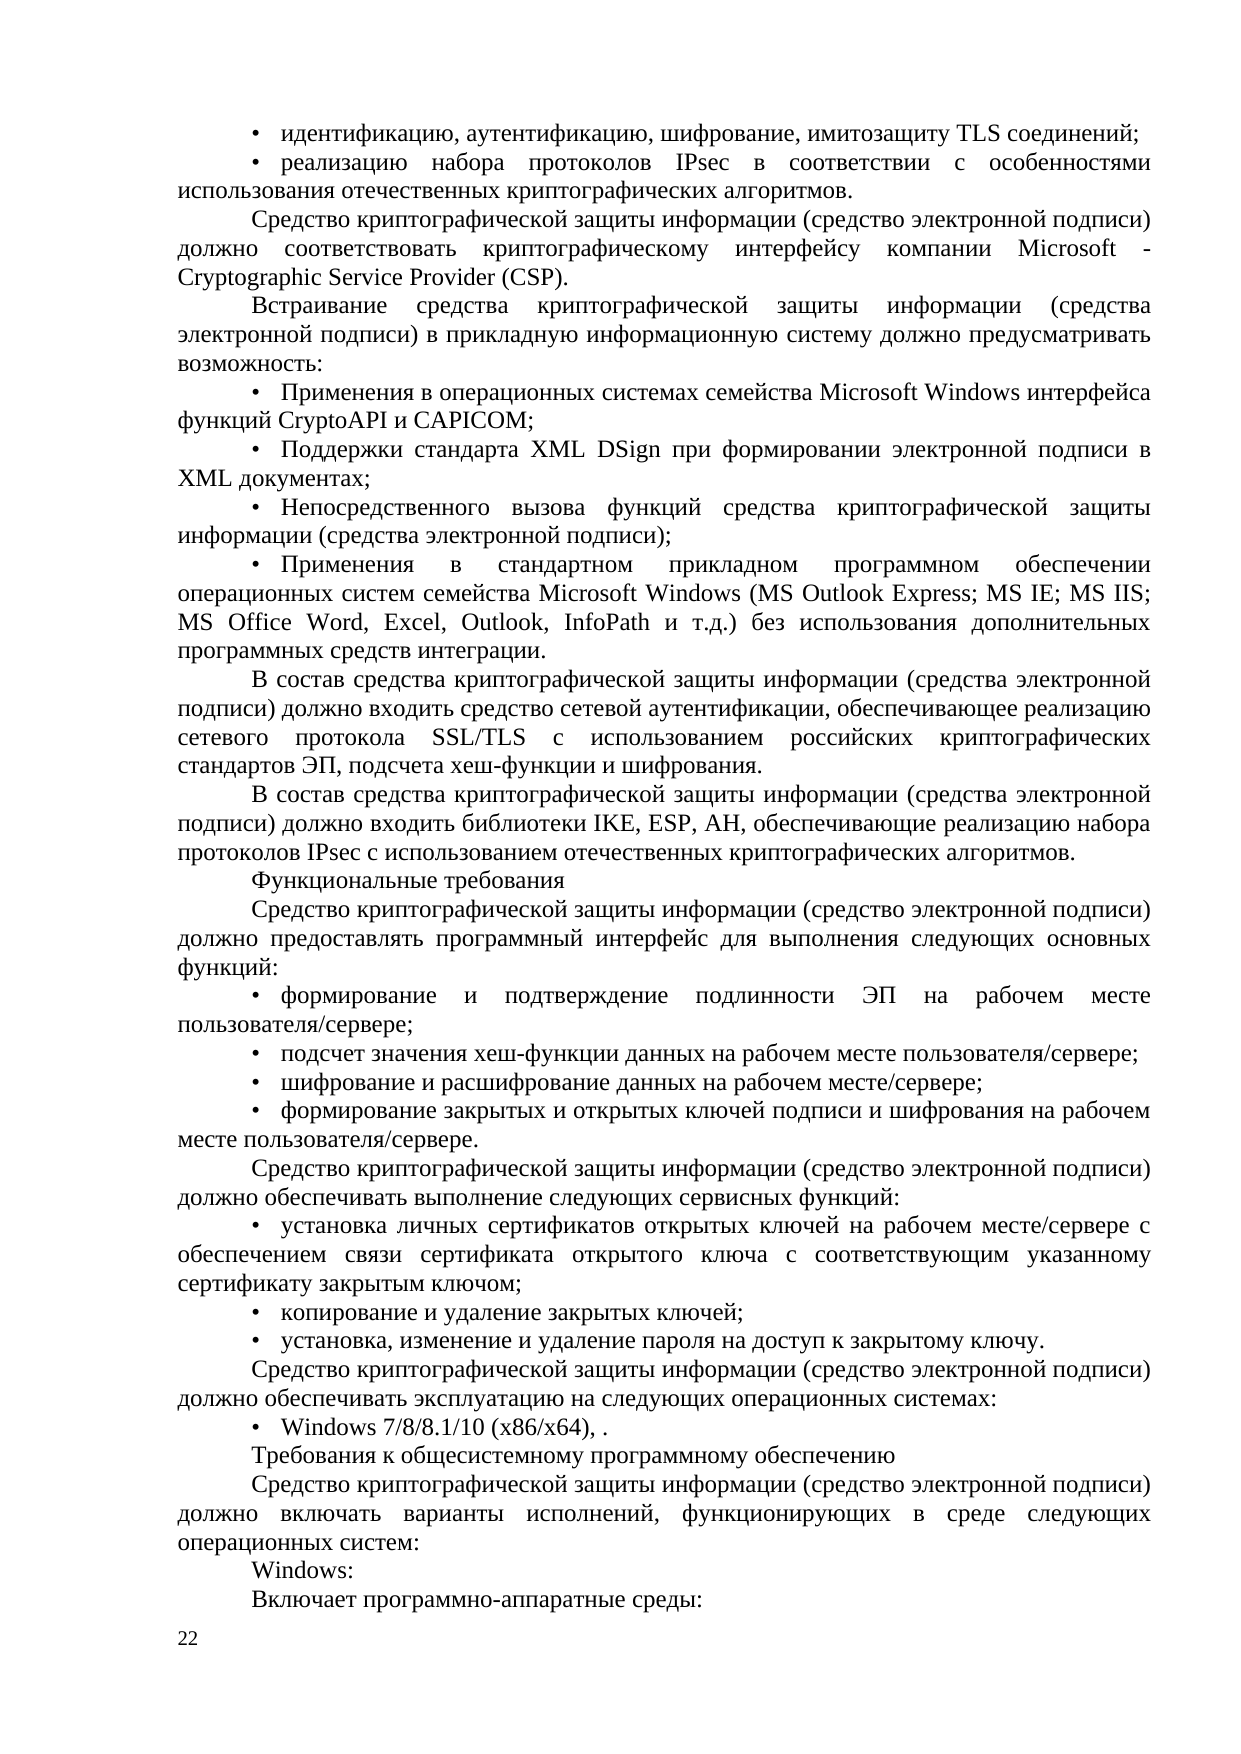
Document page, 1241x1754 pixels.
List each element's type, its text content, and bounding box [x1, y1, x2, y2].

text • идентификацию, аутентификацию, шифрование, имитозащиту TLS соединений; [177, 118, 1152, 147]
text • установка личных сертификатов открытых ключей на рабочем месте/сервере с обеспечением связи сертификата открытого ключа с соответствующим указанному сертификату закрытым ключом; [177, 1211, 1152, 1297]
text • Windows 7/8/8.1/10 (x86/x64), . [177, 1412, 1152, 1441]
text Требования к общесистемному программному обеспечению [177, 1441, 1152, 1469]
text В состав средства криптографической защиты информации (средства электронной подписи) должно входить библиотеки IKE, ESP, AH, обеспечивающие реализацию набора протоколов IPsec с использованием отечественных криптографических алгоритмов. [177, 779, 1152, 866]
text • копирование и удаление закрытых ключей; [177, 1297, 1152, 1326]
text Средство криптографической защиты информации (средство электронной подписи) должно предоставлять программный интерфейс для выполнения следующих основных функций: [177, 894, 1152, 981]
text • шифрование и расшифрование данных на рабочем месте/сервере; [177, 1067, 1152, 1096]
text Средство криптографической защиты информации (средство электронной подписи) должно обеспечивать эксплуатацию на следующих операционных системах: [177, 1354, 1152, 1412]
text Средство криптографической защиты информации (средство электронной подписи) должно соответствовать криптографическому интерфейсу компании Microsoft - Cryptographic Service Provider (CSP). [177, 204, 1152, 291]
text Встраивание средства криптографической защиты информации (средства электронной подписи) в прикладную информационную систему должно предусматривать возможность: [177, 291, 1152, 377]
text Средство криптографической защиты информации (средство электронной подписи) должно обеспечивать выполнение следующих сервисных функций: [177, 1153, 1152, 1211]
text Включает программно-аппаратные среды: [177, 1584, 1152, 1613]
text • Применения в операционных системах семейства Microsoft Windows интерфейса функций CryptoAPI и CAPICOM; [177, 377, 1152, 434]
text • Применения в стандартном прикладном программном обеспечении операционных систем семейства Microsoft Windows (MS Outlook Express; MS IE; MS IIS; MS Office Word, Excel, Outlook, InfoPath и т.д.) без использования дополнительных программных средств интеграции. [177, 549, 1152, 664]
text • формирование и подтверждение подлинности ЭП на рабочем месте пользователя/сервере; [177, 981, 1152, 1038]
text • реализацию набора протоколов IPsec в соответствии с особенностями использования отечественных криптографических алгоритмов. [177, 147, 1152, 204]
text • Непосредственного вызова функций средства криптографической защиты информации (средства электронной подписи); [177, 492, 1152, 549]
text • Поддержки стандарта XML DSign при формировании электронной подписи в XML документах; [177, 434, 1152, 492]
text Windows: [177, 1556, 1152, 1584]
text • формирование закрытых и открытых ключей подписи и шифрования на рабочем месте пользователя/сервере. [177, 1096, 1152, 1153]
text Функциональные требования [177, 866, 1152, 894]
text • подсчет значения хеш-функции данных на рабочем месте пользователя/сервере; [177, 1038, 1152, 1067]
text • установка, изменение и удаление пароля на доступ к закрытому ключу. [177, 1326, 1152, 1354]
text Средство криптографической защиты информации (средство электронной подписи) должно включать варианты исполнений, функционирующих в среде следующих операционных систем: [177, 1469, 1152, 1556]
text В состав средства криптографической защиты информации (средства электронной подписи) должно входить средство сетевой аутентификации, обеспечивающее реализацию сетевого протокола SSL/TLS с использованием российских криптографических стандартов ЭП, подсчета хеш-функции и шифрования. [177, 664, 1152, 779]
